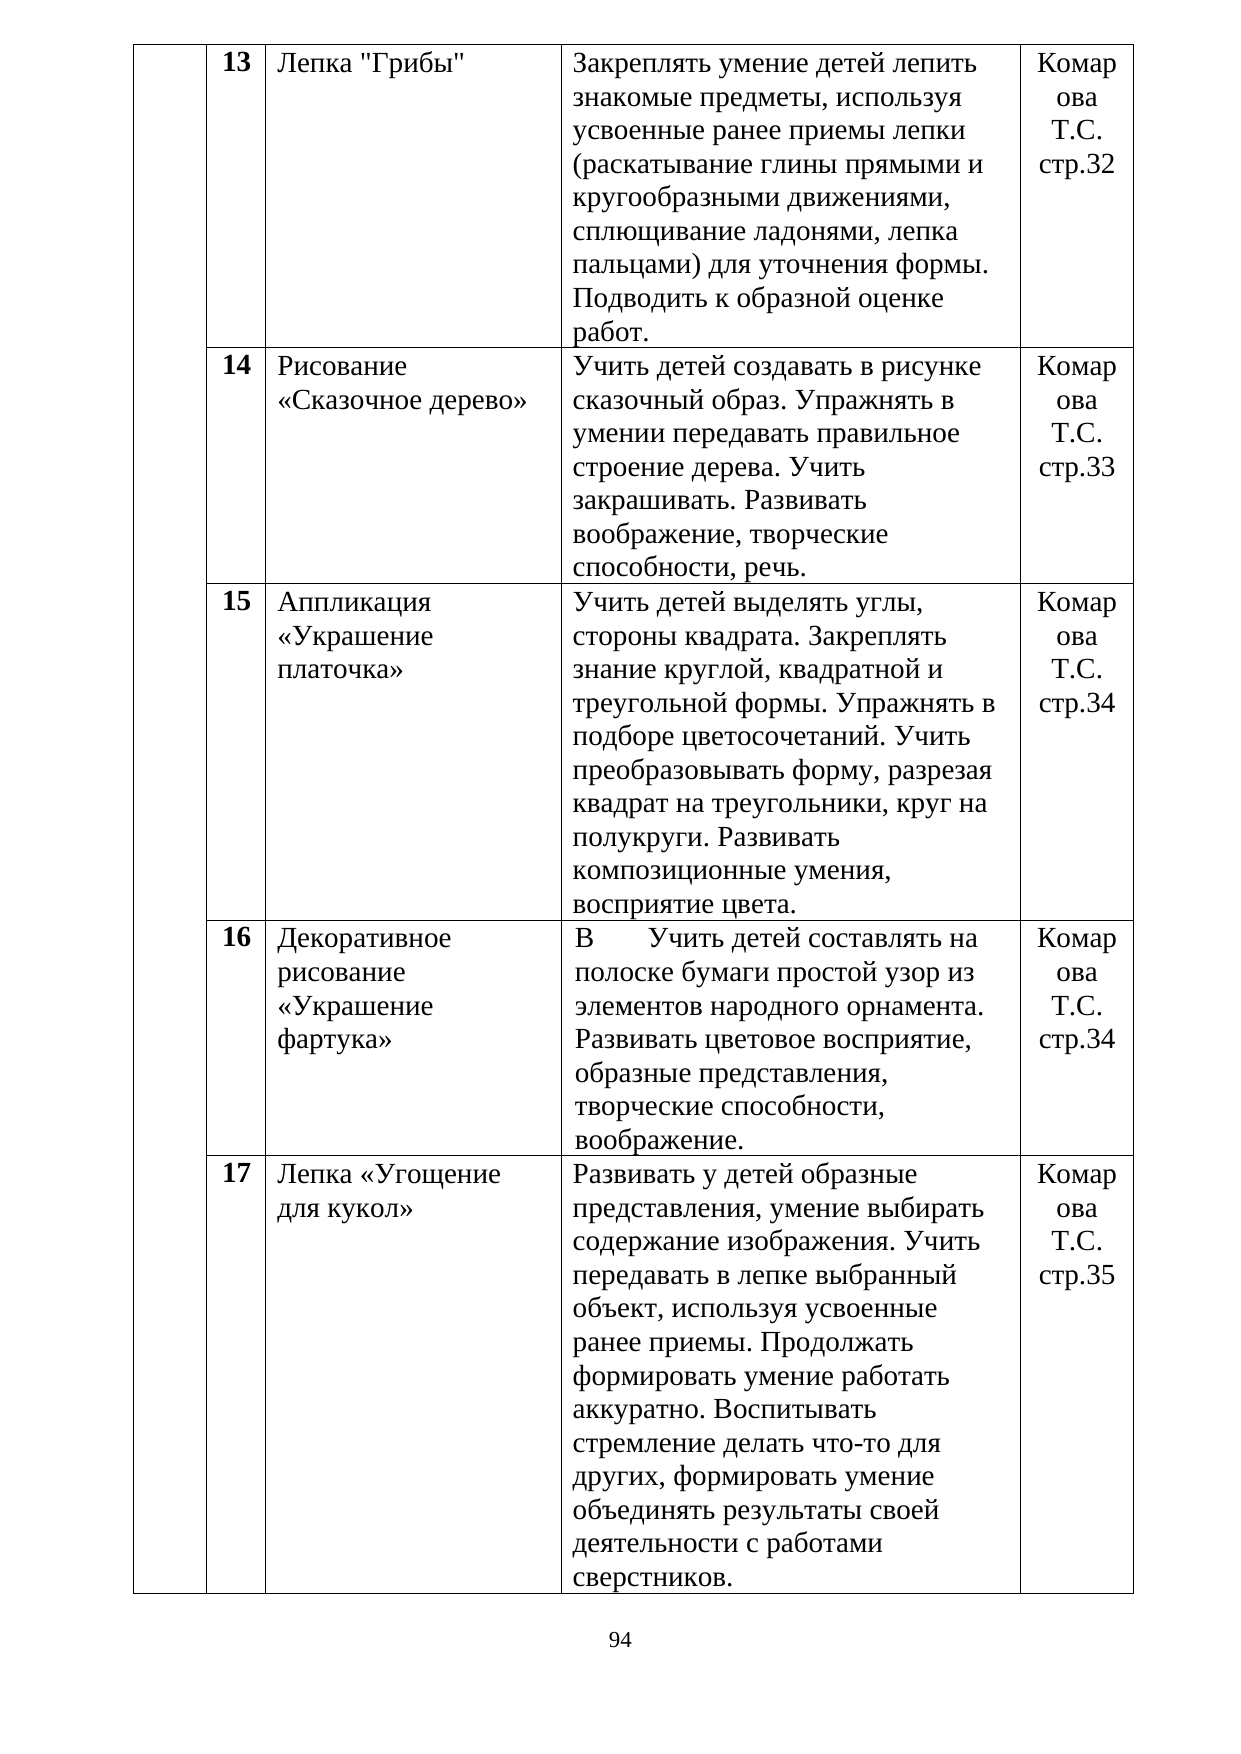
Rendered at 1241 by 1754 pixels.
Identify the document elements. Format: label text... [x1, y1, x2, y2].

table_cell Комарова Т.С. стр.32 [1021, 45, 1133, 347]
table_cell Развивать у детей образные представления, умение выбирать содержание изображения. Учить передавать в лепке выбранный объект, используя усвоенные ранее приемы. Продолжать формировать умение работать аккуратно. Воспитывать стремление делать что-то для других, формировать умение объединять результаты своей деятельности с работами сверстников. [562, 1156, 1020, 1592]
table_cell Комарова Т.С. стр.34 [1021, 584, 1133, 919]
table_cell Лепка «Угощение для кукол» [266, 1156, 561, 1592]
table_cell 13 [207, 45, 265, 347]
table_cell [1021, 1156, 1133, 1592]
table_cell 15 [207, 584, 265, 919]
table_cell 17 [207, 1156, 265, 1592]
table_cell 16 [207, 921, 265, 1155]
table_cell Учить детей выделять углы, стороны квадрата. Закреплять знание круглой, квадратной и треугольной формы. Упражнять в подборе цветосочетаний. Учить преобразовывать форму, разрезая квадрат на треугольники, круг на полукруги. Развивать композиционные умения, восприятие цвета. [562, 584, 1020, 919]
table_cell Учить детей создавать в рисунке сказочный образ. Упражнять в умении передавать правильное строение дерева. Учить закрашивать. Развивать воображение, творческие способности, речь. [562, 348, 1020, 583]
table_cell Комарова Т.С. стр.34 [1021, 921, 1133, 1155]
table_cell Комарова Т.С. стр.33 [1021, 348, 1133, 583]
table_cell [134, 45, 206, 1592]
table_cell Рисование «Сказочное дерево» [266, 348, 561, 583]
table_cell Декоративное рисование «Украшение фартука» [266, 921, 561, 1155]
table_cell Закреплять умение детей лепить знакомые предметы, используя усвоенные ранее приемы лепки (раскатывание глины прямыми и кругообразными движениями, сплющивание ладонями, лепка пальцами) для уточнения формы. Подводить к образной оценке работ. [562, 45, 1020, 347]
table_cell Лепка "Грибы" [266, 45, 561, 347]
table_cell 14 [207, 348, 265, 583]
table_cell Учить детей составлять на полоске бумаги простой узор из элементов народного орнамента. Развивать цветовое восприятие, образные представления, творческие способности, воображение. [562, 921, 1020, 1155]
table_cell Аппликация «Украшение платочка» [266, 584, 561, 919]
